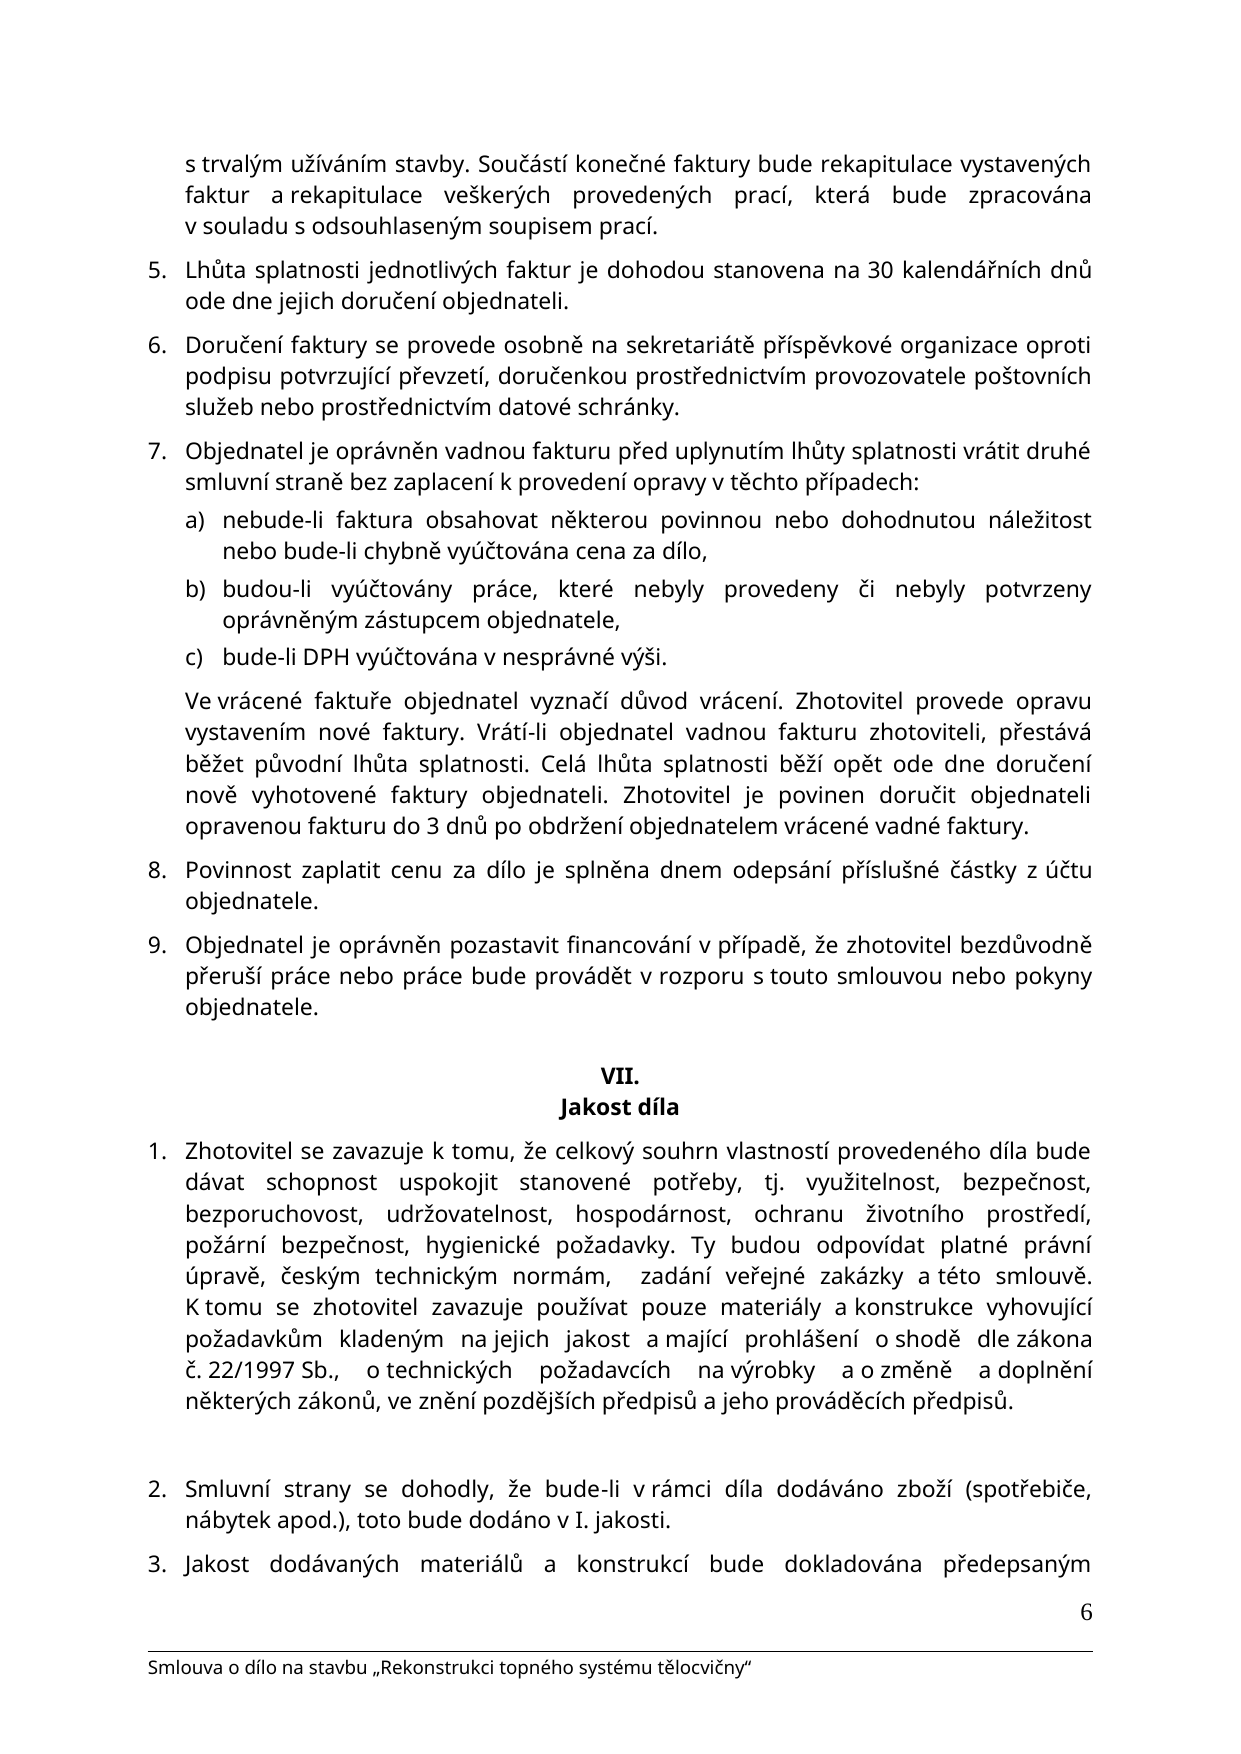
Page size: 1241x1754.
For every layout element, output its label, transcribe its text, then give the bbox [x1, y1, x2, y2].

list nebude-li faktura obsahovat některou povinnou nebo dohodnutou náležitost nebo bude-li chybně vyúčtována cena za dílo, [185, 504, 1093, 566]
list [148, 1548, 1093, 1579]
text VII. Jakost díla [148, 1060, 1093, 1123]
list Lhůta splatnosti jednotlivých faktur je dohodou stanovena na 30 kalendářních dnů ode dne jejich doručení objednateli. [148, 254, 1093, 316]
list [148, 148, 1093, 241]
list Objednatel je oprávněn vadnou fakturu před uplynutím lhůty splatnosti vrátit druhé smluvní straně bez zaplacení k provedení opravy v těchto případech: [148, 435, 1093, 498]
text Ve vrácené faktuře objednatel vyznačí důvod vrácení. Zhotovitel provede opravu vystavením nové faktury. Vrátí-li objednatel vadnou fakturu zhotoviteli, přestává běžet původní lhůta splatnosti. Celá lhůta splatnosti běží opět ode dne doručení nově vyhotovené faktury objednateli. Zhotovitel je povinen doručit objednateli opravenou fakturu do 3 dnů po obdržení objednatelem vrácené vadné faktury. [185, 685, 1093, 841]
list bude-li DPH vyúčtována v nesprávné výši. [185, 641, 1093, 673]
list Objednatel je oprávněn pozastavit financování v případě, že zhotovitel bezdůvodně přeruší práce nebo práce bude provádět v rozporu s touto smlouvou nebo pokyny objednatele. [148, 929, 1093, 1023]
list Smluvní strany se dohodly, že bude-li v rámci díla dodáváno zboží (spotřebiče, nábytek apod.), toto bude dodáno v I. jakosti. [148, 1473, 1093, 1535]
list Povinnost zaplatit cenu za dílo je splněna dnem odepsání příslušné částky z účtu objednatele. [148, 854, 1093, 916]
list Zhotovitel se zavazuje k tomu, že celkový souhrn vlastností provedeného díla bude dávat schopnost uspokojit stanovené potřeby, tj. využitelnost, bezpečnost, bezporuchovost, udržovatelnost, hospodárnost, ochranu životního prostředí, požární bezpečnost, hygienické požadavky. Ty budou odpovídat platné právní úpravě, českým technickým normám, zadání veřejné zakázky a této smlouvě. K tomu se zhotovitel zavazuje používat pouze materiály a konstrukce vyhovující požadavkům kladeným na jejich jakost a mající prohlášení o shodě dle zákona č. 22/1997 Sb., o technických požadavcích na výrobky a o změně a doplnění některých zákonů, ve znění pozdějších předpisů a jeho prováděcích předpisů. [148, 1135, 1093, 1416]
list budou-li vyúčtovány práce, které nebyly provedeny či nebyly potvrzeny oprávněným zástupcem objednatele, [185, 573, 1093, 635]
list Doručení faktury se provede osobně na sekretariátě příspěvkové organizace oproti podpisu potvrzující převzetí, doručenkou prostřednictvím provozovatele poštovních služeb nebo prostřednictvím datové schránky. [148, 329, 1093, 423]
